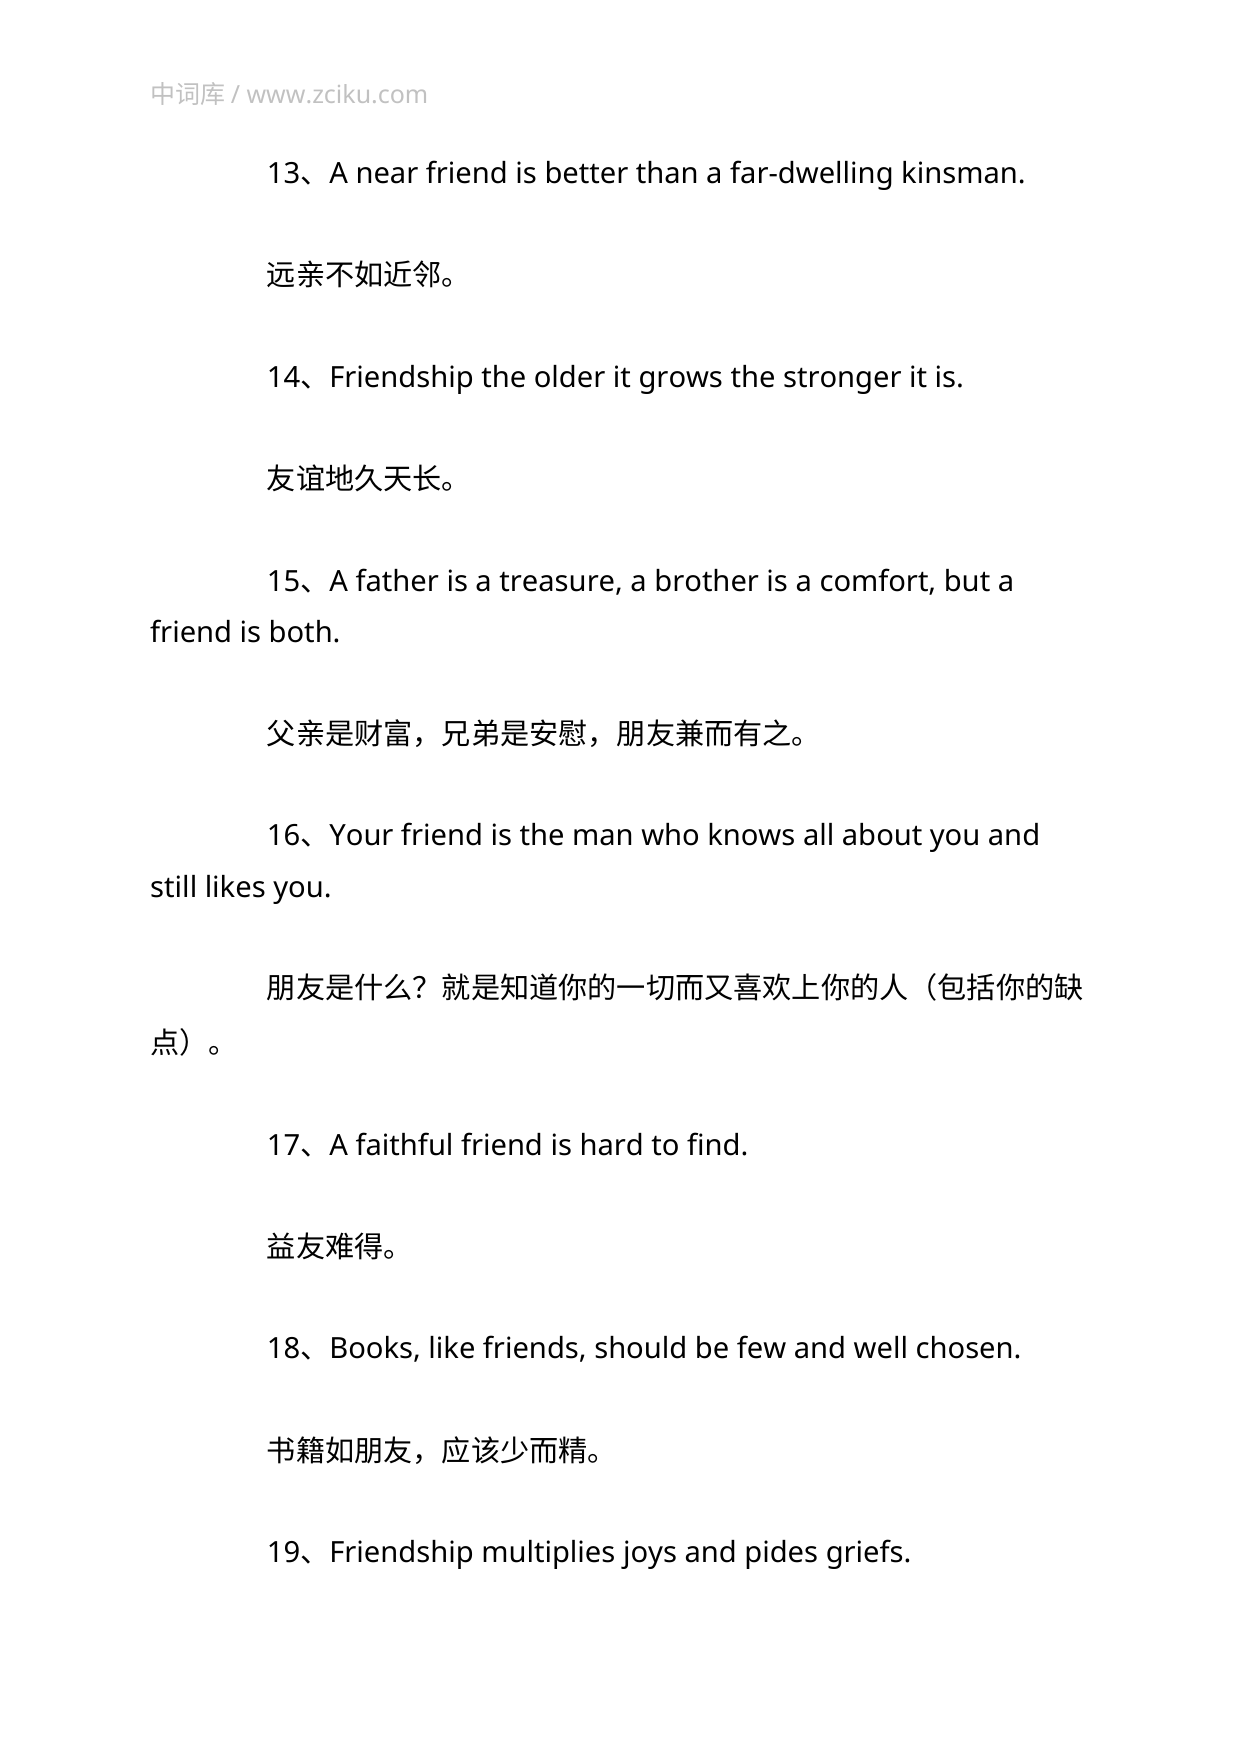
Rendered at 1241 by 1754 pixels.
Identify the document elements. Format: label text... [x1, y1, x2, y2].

text 16、Your friend is the man who knows all about you and still likes you. [150, 812, 1090, 906]
text 益友难得。 [150, 1223, 1090, 1266]
text 父亲是财富，兄弟是安慰，朋友兼而有之。 [150, 710, 1090, 752]
text 14、Friendship the older it grows the stronger it is. [150, 354, 1090, 396]
text 远亲不如近邻。 [150, 252, 1090, 294]
text 书籍如朋友，应该少而精。 [150, 1427, 1090, 1469]
text 18、Books, like friends, should be few and well chosen. [150, 1325, 1090, 1367]
text 17、A faithful friend is hard to find. [150, 1121, 1090, 1164]
text 15、A father is a treasure, a brother is a comfort, but a friend is both. [150, 557, 1090, 651]
text 13、A near friend is better than a far-dwelling kinsman. [150, 150, 1090, 192]
text 19、Friendship multiplies joys and pides griefs. [150, 1529, 1090, 1571]
text 友谊地久天长。 [150, 456, 1090, 498]
text 朋友是什么？就是知道你的一切而又喜欢上你的人（包括你的缺点）。 [150, 965, 1090, 1062]
